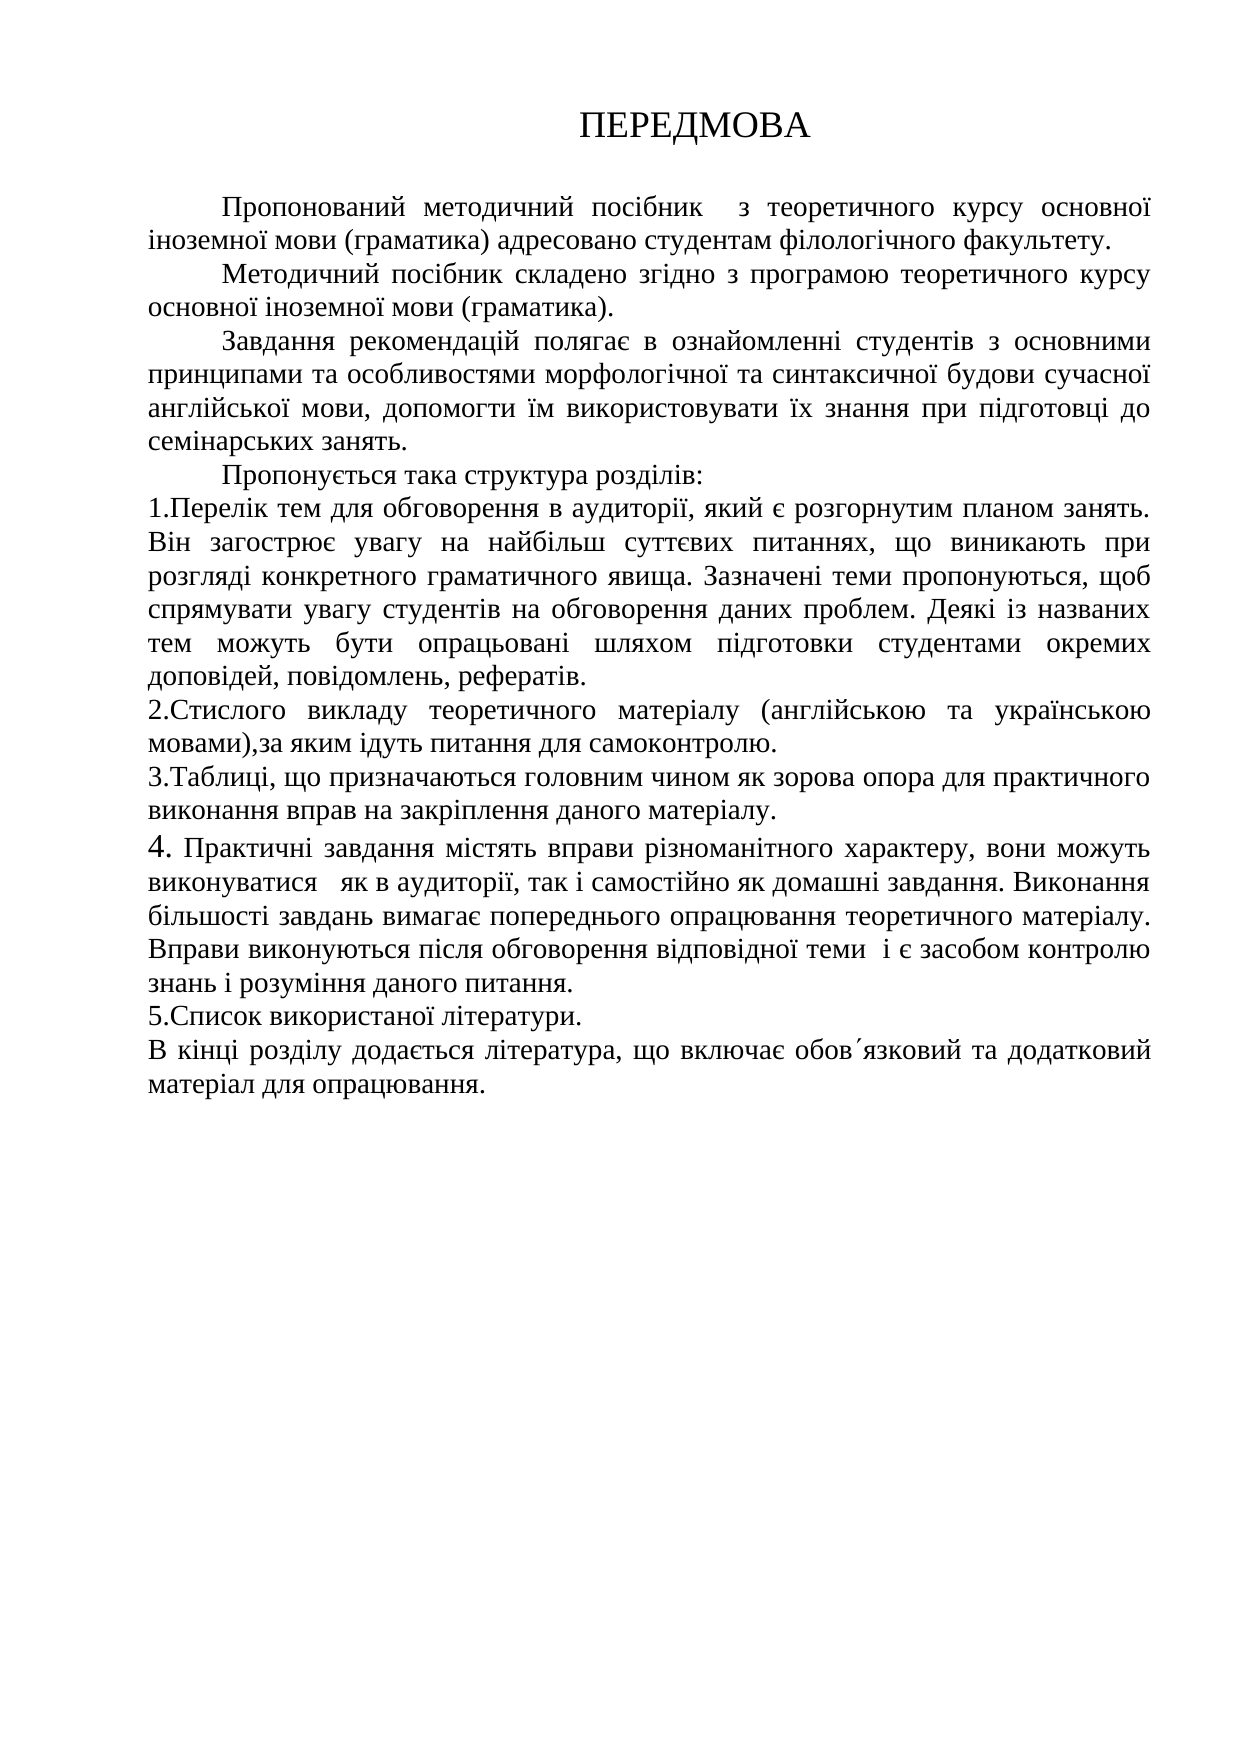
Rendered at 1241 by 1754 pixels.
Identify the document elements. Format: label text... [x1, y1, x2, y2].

text Завдання рекомендацій полягає в ознайомленні студентів з основними принципами та особливостями морфологічної та синтаксичної будови сучасної англійської мови, допомогти їм використовувати їх знання при підготовці до семінарських занять. [148, 323, 1152, 457]
text В кінці розділу додається література, що включає обовязковий та додатковий матеріал для опрацювання. [148, 1032, 1152, 1099]
text ПЕРЕДМОВА [148, 102, 1152, 146]
text 4. Практичні завдання містять вправи різноманітного характеру, вони можуть виконуватися як в аудиторії, так і самостійно як домашні завдання. Виконання більшості завдань вимагає попереднього опрацювання теоретичного матеріалу. Вправи виконуються після обговорення відповідної теми і є засобом контролю знань і розуміння даного питання. [148, 826, 1152, 998]
text Пропонований методичний посібник з теоретичного курсу основної іноземної мови (граматика) адресовано студентам філологічного факультету. [148, 189, 1152, 256]
text 1.Перелік тем для обговорення в аудиторії, який є розгорнутим планом занять. Він загострює увагу на найбільш суттєвих питаннях, що виникають при розгляді конкретного граматичного явища. Зазначені теми пропонуються, щоб спрямувати увагу студентів на обговорення даних проблем. Деякі із названих тем можуть бути опрацьовані шляхом підготовки студентами окремих доповідей, повідомлень, рефератів. [148, 491, 1152, 692]
text 5.Список використаної літератури. [148, 998, 1152, 1032]
text Методичний посібник складено згідно з програмою теоретичного курсу основної іноземної мови (граматика). [148, 256, 1152, 323]
text Пропонується така структура розділів: [148, 457, 1152, 491]
text 3.Таблиці, що призначаються головним чином як зорова опора для практичного виконання вправ на закріплення даного матеріалу. [148, 759, 1152, 826]
text 2.Стислого викладу теоретичного матеріалу (англійською та українською мовами),за яким ідуть питання для самоконтролю. [148, 692, 1152, 759]
